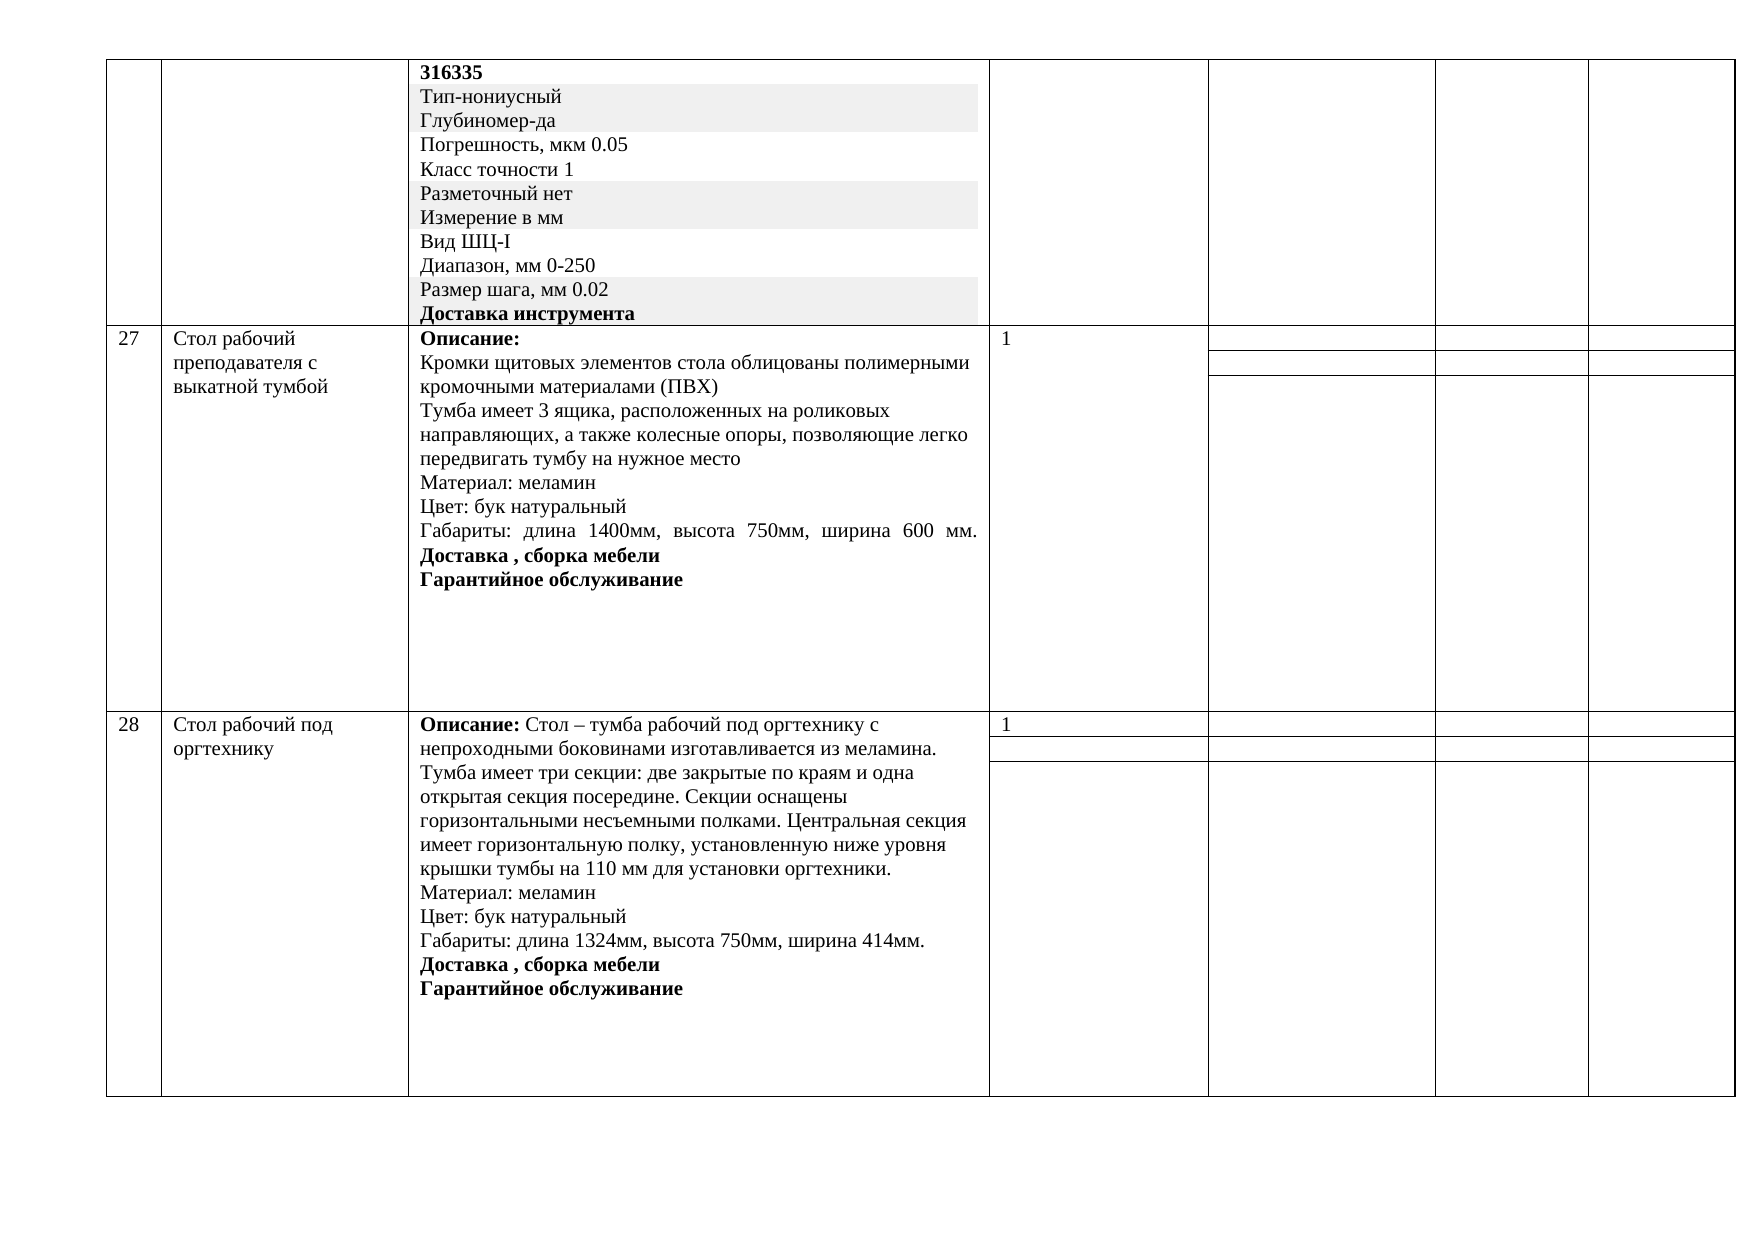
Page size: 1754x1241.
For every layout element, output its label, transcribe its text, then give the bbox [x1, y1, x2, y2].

table_cell [1589, 351, 1734, 375]
table_cell [1209, 326, 1435, 350]
table_cell 27 [107, 326, 161, 711]
table_cell [1589, 326, 1734, 350]
table_cell 1 [990, 712, 1208, 736]
table_cell [1209, 712, 1435, 736]
table_cell Стол рабочий под оргтехнику [162, 712, 408, 1096]
table_cell Описание: Стол – тумба рабочий под оргтехнику с непроходными боковинами изготавливается из меламина. Тумба имеет три секции: две закрытые по краям и одна открытая секция посередине. Секции оснащены горизонтальными несъемными полками. Центральная секция имеет горизонтальную полку, установленную ниже уровня крышки тумбы на 110 мм для установки оргтехники. Материал: меламин Цвет: бук натуральный Габариты: длина 1324мм, высота 750мм, ширина 414мм. Доставка , сборка мебели Гарантийное обслуживание [409, 712, 989, 1096]
table_cell [1436, 712, 1588, 736]
table_cell [990, 737, 1208, 761]
table_cell [1589, 762, 1734, 1096]
table_cell [1436, 737, 1588, 761]
table_cell [1209, 737, 1435, 761]
table_cell 1 [990, 326, 1208, 711]
table_cell [1436, 376, 1588, 711]
table_cell Описание: Кромки щитовых элементов стола облицованы полимерными кромочными материалами (ПВХ) Тумба имеет 3 ящика, расположенных на роликовых направляющих, а также колесные опоры, позволяющие легко передвигать тумбу на нужное место Материал: меламин Цвет: бук натуральный Габариты: длина 1400мм, высота 750мм, ширина 600 мм. Доставка , сборка мебели Гарантийное обслуживание [409, 326, 989, 711]
table_cell [1436, 762, 1588, 1096]
table_cell [1436, 60, 1588, 325]
table_cell [1589, 712, 1734, 736]
table_cell [1209, 60, 1435, 325]
table_cell [1436, 351, 1588, 375]
table_cell [1209, 762, 1435, 1096]
table_cell [1589, 60, 1734, 325]
table_cell [1209, 351, 1435, 375]
table_cell [990, 762, 1208, 1096]
table_cell 28 [107, 712, 161, 1096]
table_cell [1589, 737, 1734, 761]
table_cell [1589, 376, 1734, 711]
table_cell [1436, 326, 1588, 350]
table_cell [1209, 376, 1435, 711]
table_cell Стол рабочий преподавателя с выкатной тумбой [162, 326, 408, 711]
